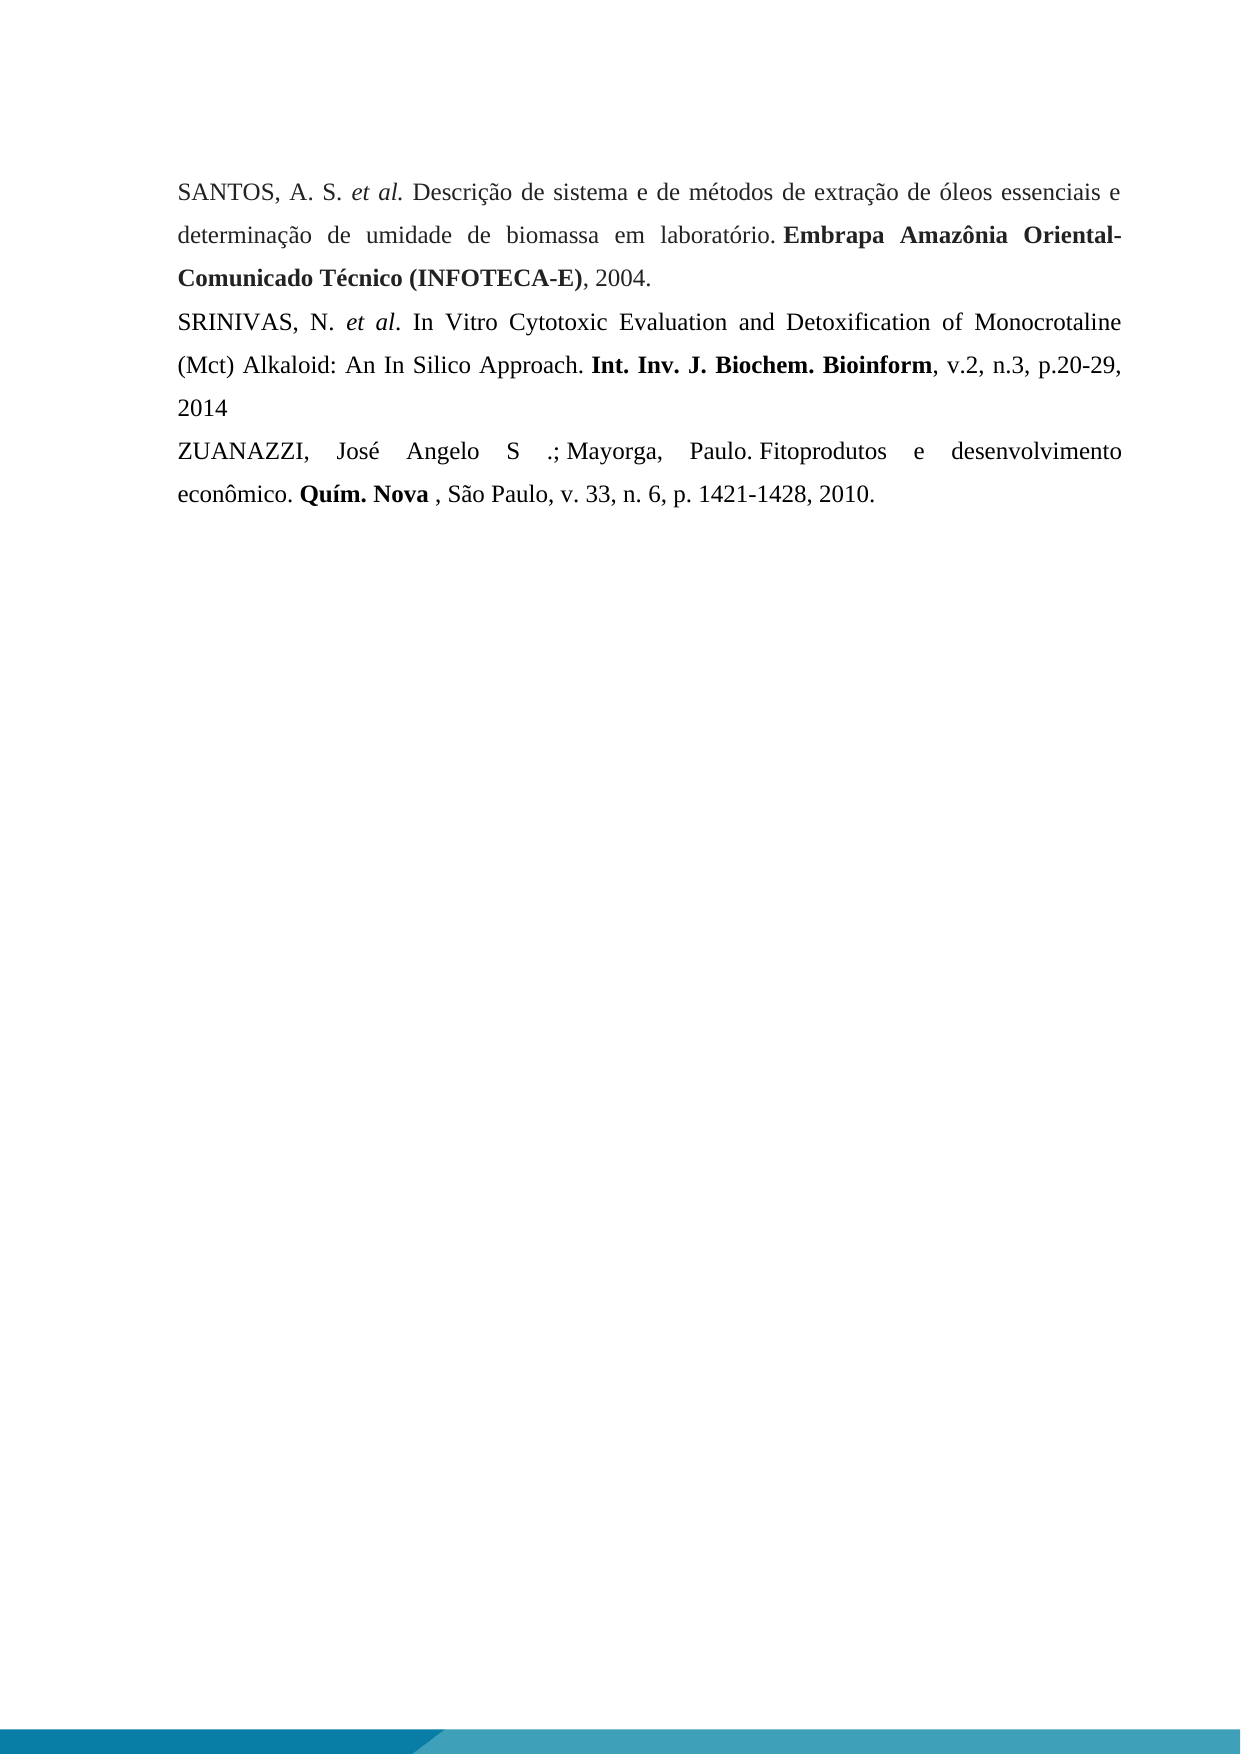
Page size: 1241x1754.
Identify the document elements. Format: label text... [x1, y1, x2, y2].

text SRINIVAS, N. et al. In Vitro Cytotoxic Evaluation and Detoxification of Monocrotaline (Mct) Alkaloid: An In Silico Approach. Int. Inv. J. Biochem. Bioinform, v.2, n.3, p.20-29, 2014 [177, 307, 1122, 422]
text SANTOS, A. S. et al. Descrição de sistema e de métodos de extração de óleos essenciais e determinação de umidade de biomassa em laboratório. Embrapa Amazônia Oriental-Comunicado Técnico (INFOTECA-E), 2004. [177, 177, 1122, 220]
text SANTOS, A. S. et al. Descrição de sistema e de métodos de extração de óleos essenciais e determinação de umidade de biomassa em laboratório. Embrapa Amazônia Oriental-Comunicado Técnico (INFOTECA-E), 2004. [177, 249, 1122, 292]
text ZUANAZZI, José Angelo S .; Mayorga, Paulo. Fitoprodutos e desenvolvimento econômico. Quím. Nova , São Paulo, v. 33, n. 6, p. 1421-1428, 2010. [177, 436, 1122, 508]
